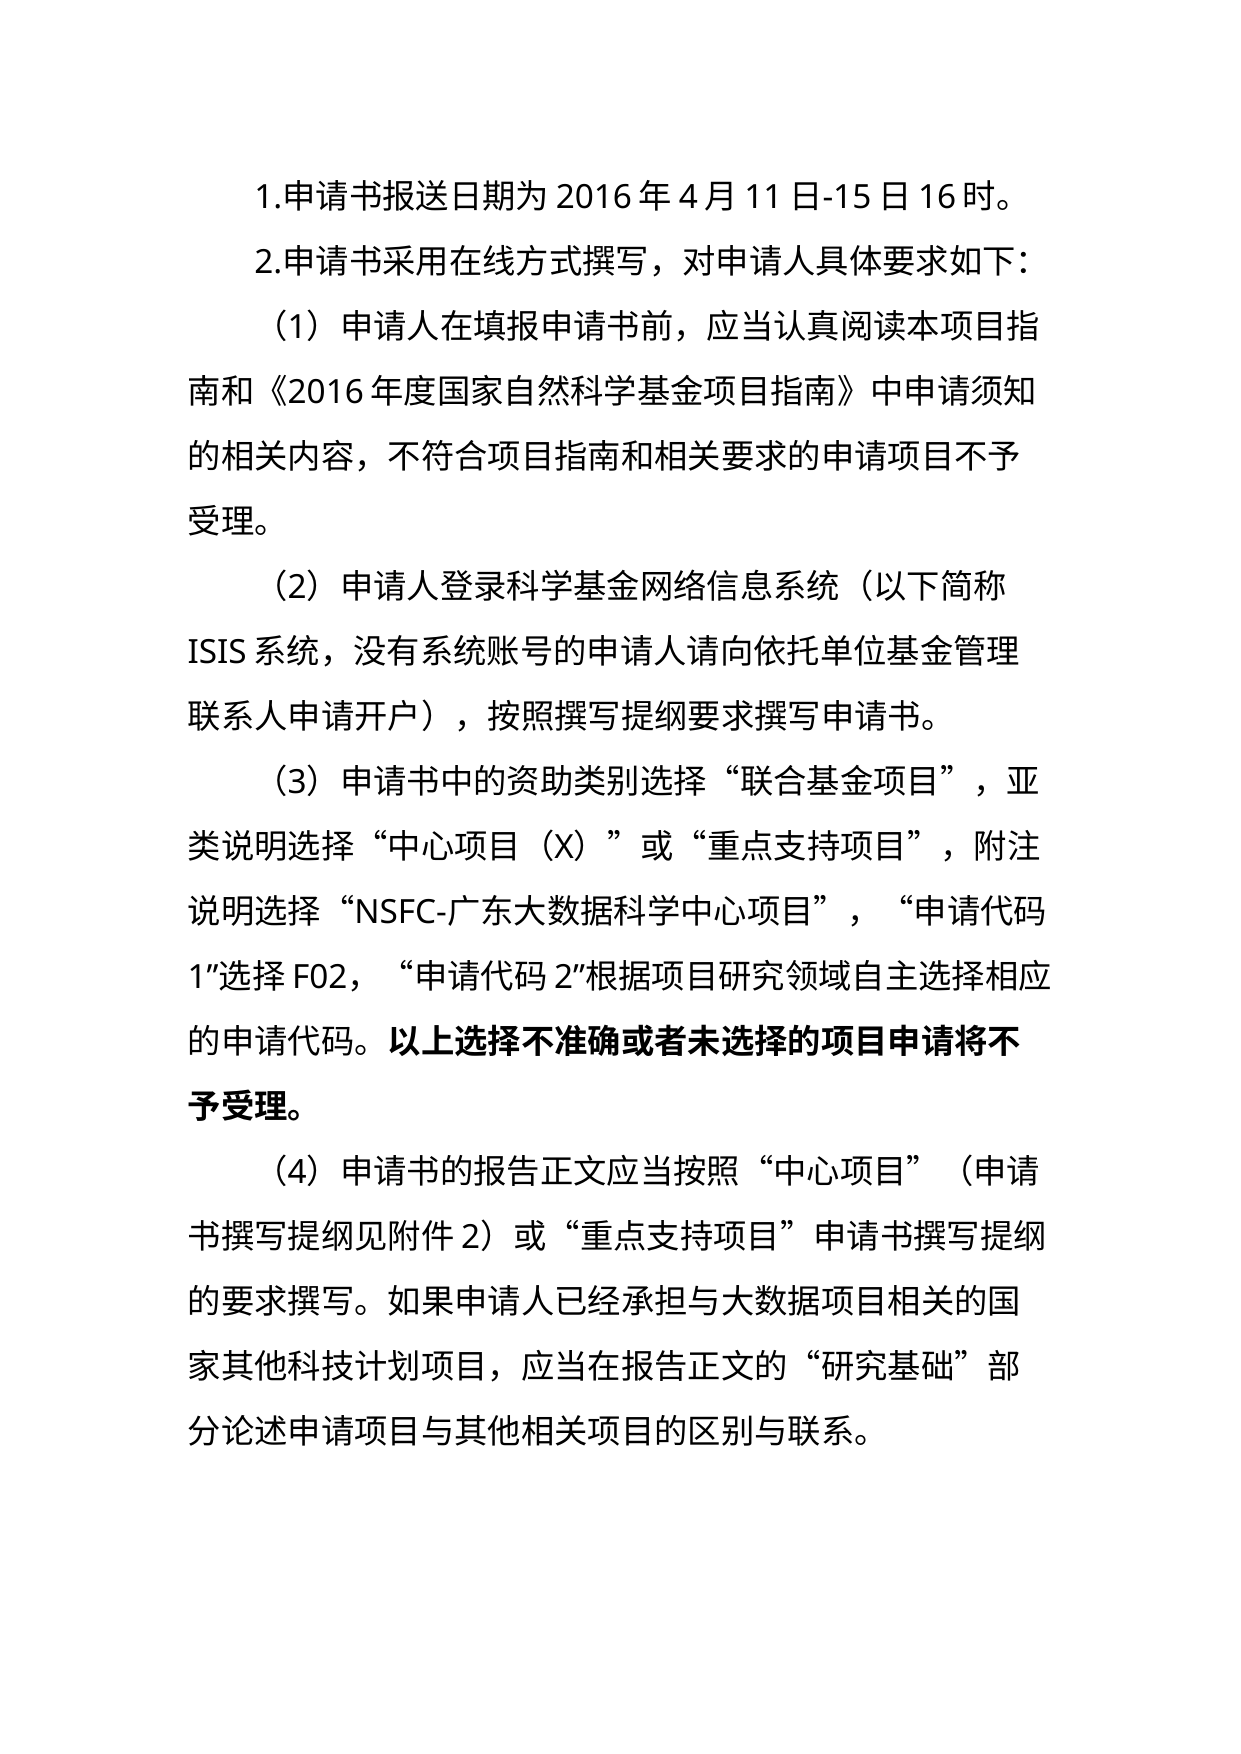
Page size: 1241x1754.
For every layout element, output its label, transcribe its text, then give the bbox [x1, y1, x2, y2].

text （1）申请人在填报申请书前，应当认真阅读本项目指南和《2016年度国家自然科学基金项目指南》中申请须知的相关内容，不符合项目指南和相关要求的申请项目不予受理。 [187, 292, 1053, 552]
text 1.申请书报送日期为2016年4月11日-15日16时。 [187, 162, 1053, 227]
text （2）申请人登录科学基金网络信息系统（以下简称ISIS系统，没有系统账号的申请人请向依托单位基金管理联系人申请开户），按照撰写提纲要求撰写申请书。 [187, 552, 1053, 747]
text 2.申请书采用在线方式撰写，对申请人具体要求如下： [187, 227, 1053, 292]
text （3）申请书中的资助类别选择“联合基金项目”，亚类说明选择“中心项目（X）”或“重点支持项目”，附注说明选择“NSFC-广东大数据科学中心项目”，“申请代码1”选择F02，“申请代码2”根据项目研究领域自主选择相应的申请代码。以上选择不准确或者未选择的项目申请将不予受理。 [187, 747, 1053, 1137]
text （4）申请书的报告正文应当按照“中心项目”（申请书撰写提纲见附件2）或“重点支持项目”申请书撰写提纲的要求撰写。如果申请人已经承担与大数据项目相关的国家其他科技计划项目，应当在报告正文的“研究基础”部分论述申请项目与其他相关项目的区别与联系。 [187, 1137, 1053, 1462]
